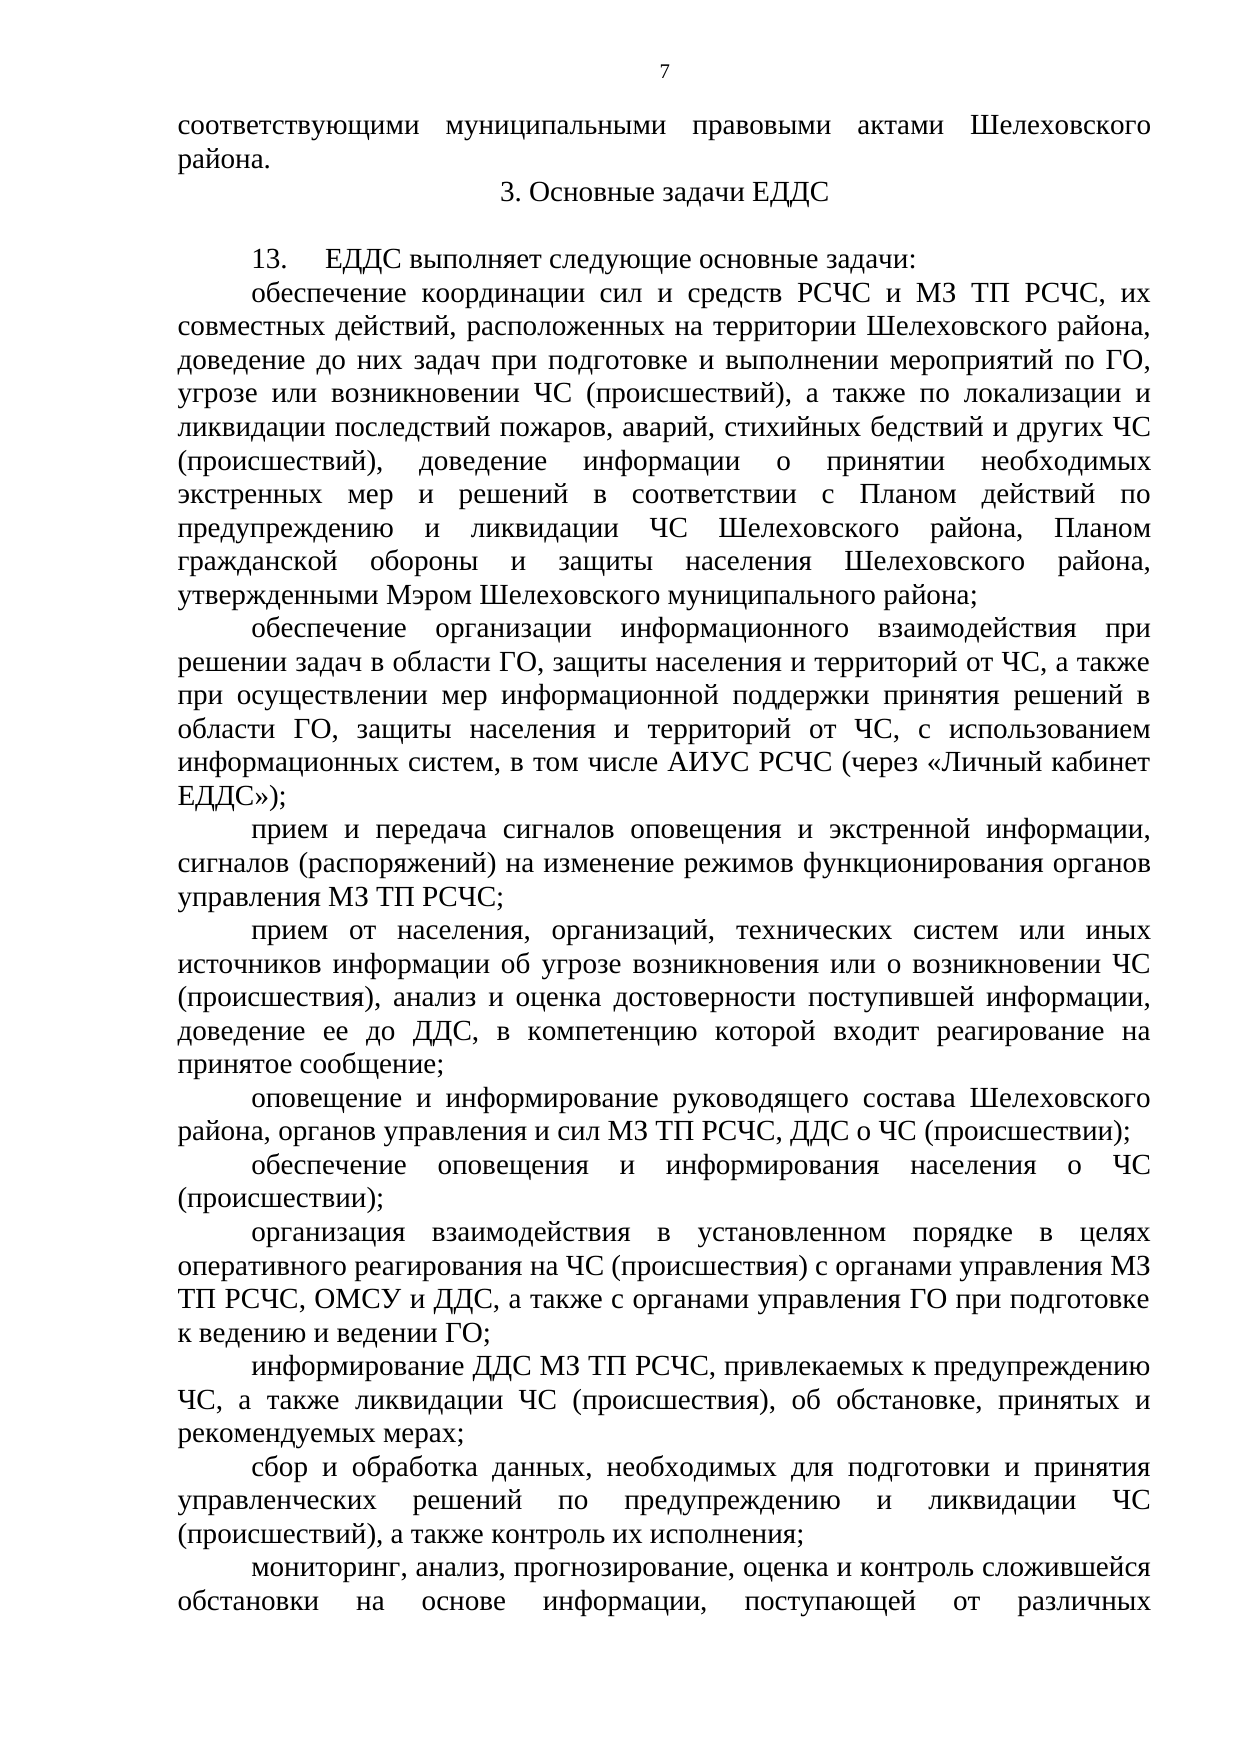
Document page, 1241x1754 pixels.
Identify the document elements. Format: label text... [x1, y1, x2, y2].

text прием и передача сигналов оповещения и экстренной информации, сигналов (распоряжений) на изменение режимов функционирования органов управления МЗ ТП РСЧС; [177, 812, 1152, 912]
text 3. Основные задачи ЕДДС [177, 174, 1152, 208]
text обеспечение координации сил и средств РСЧС и МЗ ТП РСЧС, их совместных действий, расположенных на территории Шелеховского района, доведение до них задач при подготовке и выполнении мероприятий по ГО, угрозе или возникновении ЧС (происшествий), а также по локализации и ликвидации последствий пожаров, аварий, стихийных бедствий и других ЧС (происшествий), доведение информации о принятии необходимых экстренных мер и решений в соответствии с Планом действий по предупреждению и ликвидации ЧС Шелеховского района, Планом гражданской обороны и защиты населения Шелеховского района, утвержденными Мэром Шелеховского муниципального района; [177, 275, 1152, 610]
text информирование ДДС МЗ ТП РСЧС, привлекаемых к предупреждению ЧС, а также ликвидации ЧС (происшествия), об обстановке, принятых и рекомендуемых мерах; [177, 1348, 1152, 1449]
list ЕДДС выполняет следующие основные задачи: [177, 241, 1152, 275]
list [177, 107, 1152, 174]
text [177, 1549, 1152, 1617]
text обеспечение оповещения и информирования населения о ЧС (происшествии); [177, 1147, 1152, 1214]
text сбор и обработка данных, необходимых для подготовки и принятия управленческих решений по предупреждению и ликвидации ЧС (происшествий), а также контроль их исполнения; [177, 1449, 1152, 1549]
text обеспечение организации информационного взаимодействия при решении задач в области ГО, защиты населения и территорий от ЧС, а также при осуществлении мер информационной поддержки принятия решений в области ГО, защиты населения и территорий от ЧС, с использованием информационных систем, в том числе АИУС РСЧС (через «Личный кабинет ЕДДС»); [177, 610, 1152, 812]
text оповещение и информирование руководящего состава Шелеховского района, органов управления и сил МЗ ТП РСЧС, ДДС о ЧС (происшествии); [177, 1080, 1152, 1147]
text организация взаимодействия в установленном порядке в целях оперативного реагирования на ЧС (происшествия) с органами управления МЗ ТП РСЧС, ОМСУ и ДДС, а также с органами управления ГО при подготовке к ведению и ведении ГО; [177, 1214, 1152, 1348]
text прием от населения, организаций, технических систем или иных источников информации об угрозе возникновения или о возникновении ЧС (происшествия), анализ и оценка достоверности поступившей информации, доведение ее до ДДС, в компетенцию которой входит реагирование на принятое сообщение; [177, 912, 1152, 1080]
